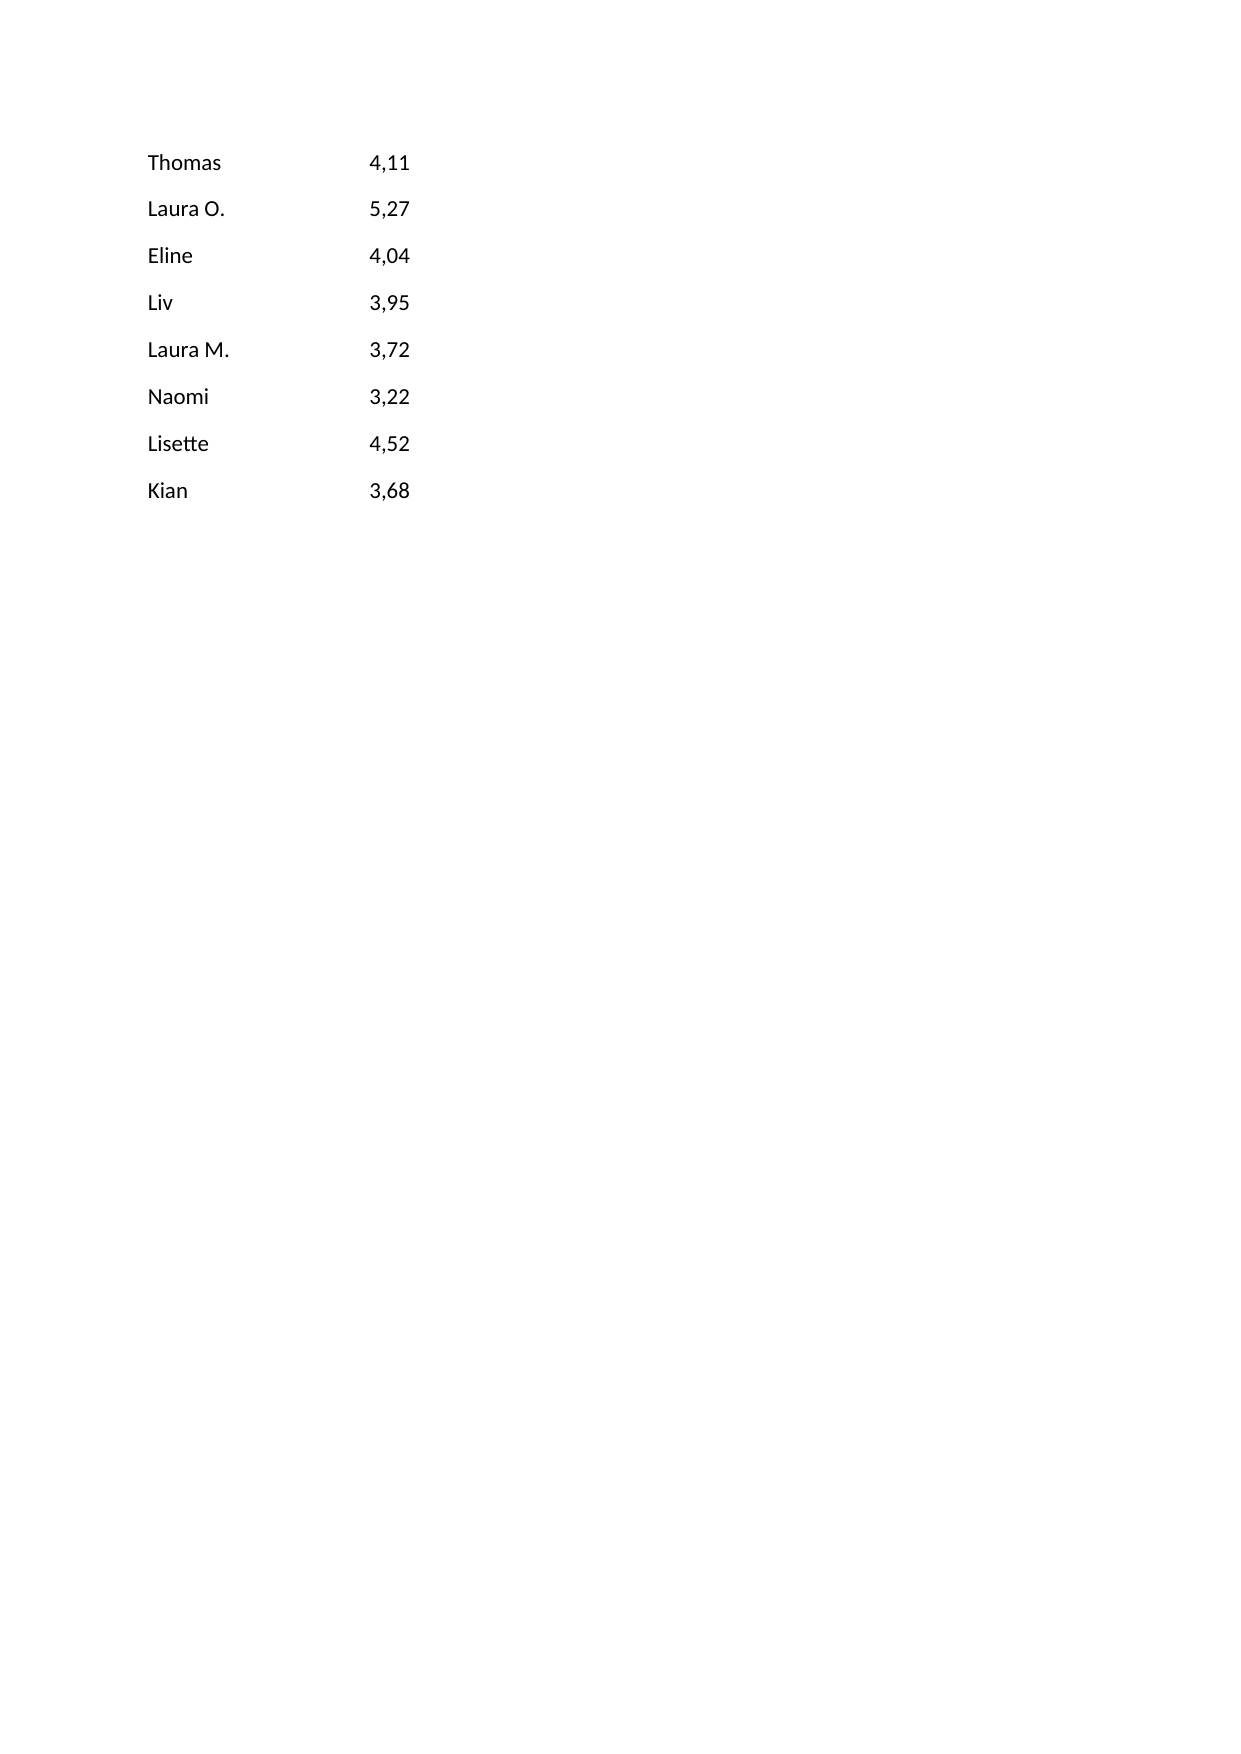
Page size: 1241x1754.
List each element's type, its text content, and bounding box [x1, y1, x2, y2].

text Kian 3,68 [148, 476, 1093, 504]
text Naomi 3,22 [148, 382, 1093, 410]
text Laura M. 3,72 [148, 335, 1093, 363]
text Thomas 4,11 [148, 148, 1093, 176]
text Eline 4,04 [148, 241, 1093, 269]
text Laura O. 5,27 [148, 194, 1093, 222]
text Lisette 4,52 [148, 429, 1093, 457]
text Liv 3,95 [148, 288, 1093, 316]
